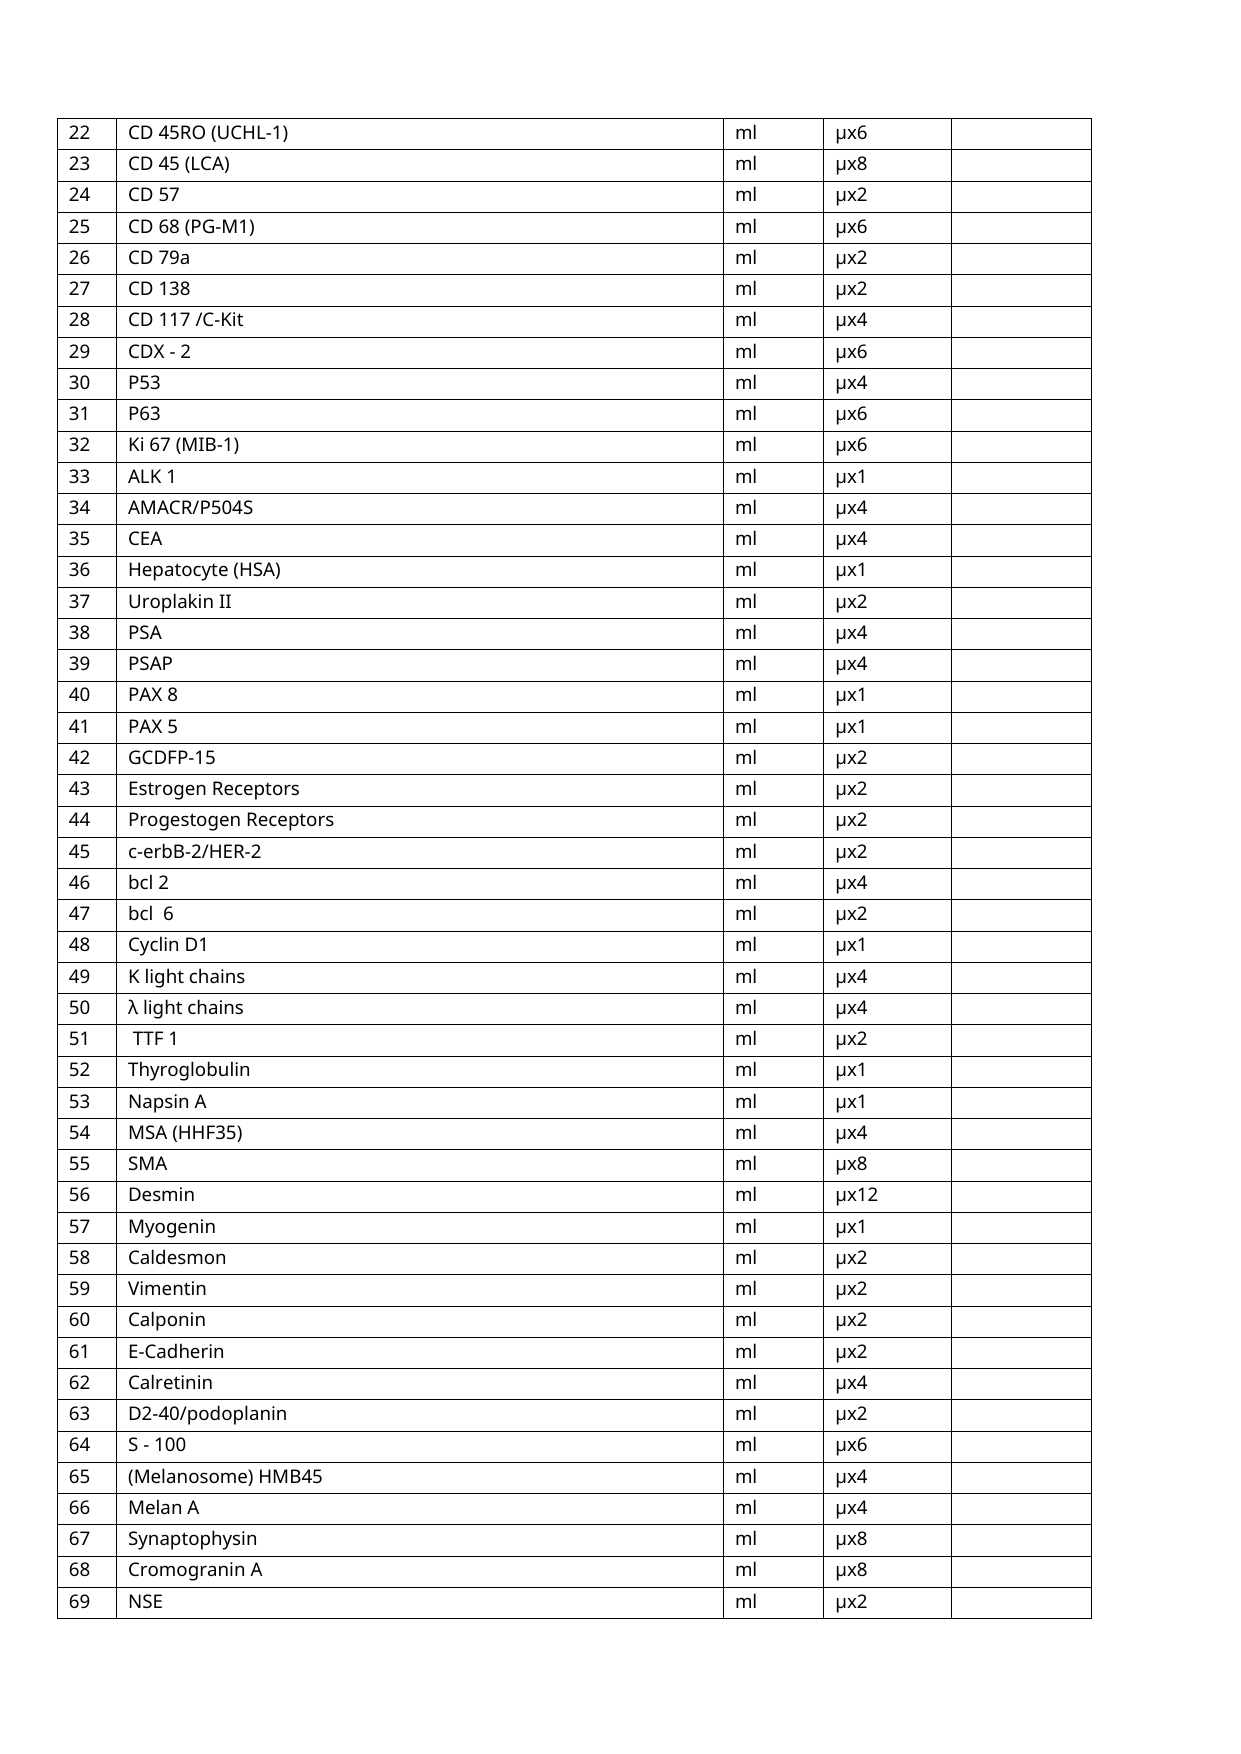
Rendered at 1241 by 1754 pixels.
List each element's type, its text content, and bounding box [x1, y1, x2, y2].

table_cell ml [724, 1588, 823, 1618]
table_cell μx1 [824, 713, 951, 743]
table_cell 53 [58, 1088, 116, 1118]
table_cell P63 [117, 400, 723, 431]
table_cell μx1 [824, 682, 951, 712]
table_cell S - 100 [117, 1432, 723, 1462]
table_cell 67 [58, 1525, 116, 1556]
table_cell CD 45RO (UCHL-1) [117, 119, 723, 149]
table_cell ml [724, 744, 823, 774]
table_cell [952, 369, 1091, 399]
table_cell 35 [58, 525, 116, 556]
table_cell μx4 [824, 525, 951, 556]
table_cell bcl 2 [117, 869, 723, 899]
table_cell ml [724, 244, 823, 274]
table_cell 23 [58, 150, 116, 181]
table_cell 44 [58, 807, 116, 837]
table_cell 51 [58, 1025, 116, 1056]
table_cell ml [724, 307, 823, 337]
table_cell μx4 [824, 1369, 951, 1399]
table_cell 42 [58, 744, 116, 774]
table_cell 68 [58, 1557, 116, 1587]
table_cell μx2 [824, 1588, 951, 1618]
table_cell 60 [58, 1307, 116, 1337]
table_cell Napsin A [117, 1088, 723, 1118]
table_cell ml [724, 1213, 823, 1243]
table_cell μx4 [824, 869, 951, 899]
table_cell PAX 5 [117, 713, 723, 743]
table_cell [952, 119, 1091, 149]
table_cell μx8 [824, 150, 951, 181]
table_cell [952, 807, 1091, 837]
table_cell 25 [58, 213, 116, 243]
table_cell Synaptophysin [117, 1525, 723, 1556]
table_cell [952, 244, 1091, 274]
table_cell μx4 [824, 307, 951, 337]
table_cell ml [724, 900, 823, 931]
table_cell ml [724, 338, 823, 368]
table_cell μx4 [824, 1463, 951, 1493]
table_cell [952, 1182, 1091, 1212]
table_cell CD 68 (PG-M1) [117, 213, 723, 243]
table_cell [952, 307, 1091, 337]
table_cell Cyclin D1 [117, 932, 723, 962]
table_cell ml [724, 1525, 823, 1556]
table_cell μx4 [824, 963, 951, 993]
table_cell [952, 900, 1091, 931]
table_cell [952, 1557, 1091, 1587]
table_cell ml [724, 1557, 823, 1587]
table_cell SMA [117, 1150, 723, 1181]
table_cell 28 [58, 307, 116, 337]
table_cell ml [724, 869, 823, 899]
table_cell μx8 [824, 1150, 951, 1181]
table_cell MSA (HHF35) [117, 1119, 723, 1149]
table_cell CD 45 (LCA) [117, 150, 723, 181]
table_cell μx1 [824, 1088, 951, 1118]
table_cell Calretinin [117, 1369, 723, 1399]
table_cell [952, 994, 1091, 1024]
table_cell Hepatocyte (HSΑ) [117, 557, 723, 587]
table_cell ml [724, 1494, 823, 1524]
table_cell CD 79a [117, 244, 723, 274]
table_cell [952, 150, 1091, 181]
table_cell μx6 [824, 400, 951, 431]
table_cell ml [724, 932, 823, 962]
table_cell 62 [58, 1369, 116, 1399]
table_cell [952, 1213, 1091, 1243]
table_cell ml [724, 713, 823, 743]
table_cell [952, 525, 1091, 556]
table_cell 43 [58, 775, 116, 806]
table_cell [952, 338, 1091, 368]
table_cell 41 [58, 713, 116, 743]
table_cell [952, 1025, 1091, 1056]
table_cell ml [724, 525, 823, 556]
table_cell ml [724, 775, 823, 806]
table_cell μx12 [824, 1182, 951, 1212]
table_cell [952, 650, 1091, 681]
table_cell ml [724, 1244, 823, 1274]
table_cell μx4 [824, 494, 951, 524]
table_cell P53 [117, 369, 723, 399]
table_cell CEA [117, 525, 723, 556]
table_cell 48 [58, 932, 116, 962]
table_cell ml [724, 557, 823, 587]
table_cell [952, 557, 1091, 587]
table_cell [952, 213, 1091, 243]
table_cell 58 [58, 1244, 116, 1274]
table_cell ml [724, 1088, 823, 1118]
table_cell μx2 [824, 275, 951, 306]
table_cell [952, 1338, 1091, 1368]
table_cell 56 [58, 1182, 116, 1212]
table_cell [952, 869, 1091, 899]
table_cell ml [724, 1338, 823, 1368]
table_cell 54 [58, 1119, 116, 1149]
table_cell c-erbB-2/HER-2 [117, 838, 723, 868]
table_cell μx6 [824, 432, 951, 462]
table_cell 32 [58, 432, 116, 462]
table_cell μx6 [824, 338, 951, 368]
table_cell [952, 1369, 1091, 1399]
table_cell μx2 [824, 182, 951, 212]
table_cell ml [724, 650, 823, 681]
table_cell [952, 1088, 1091, 1118]
table_cell ml [724, 1275, 823, 1306]
table_cell μx4 [824, 994, 951, 1024]
table_cell μx2 [824, 244, 951, 274]
table_cell 63 [58, 1400, 116, 1431]
table_cell μx2 [824, 1244, 951, 1274]
table_cell ml [724, 838, 823, 868]
table_cell ml [724, 150, 823, 181]
table_cell NSE [117, 1588, 723, 1618]
table_cell μx8 [824, 1525, 951, 1556]
table_cell 27 [58, 275, 116, 306]
table_cell μx8 [824, 1557, 951, 1587]
table_cell Thyroglobulin [117, 1057, 723, 1087]
table_cell ml [724, 182, 823, 212]
table_cell μx4 [824, 619, 951, 649]
table_cell 57 [58, 1213, 116, 1243]
table_cell Desmin [117, 1182, 723, 1212]
table_cell [952, 1244, 1091, 1274]
table_cell 38 [58, 619, 116, 649]
table_cell μx1 [824, 1057, 951, 1087]
table_cell [952, 1588, 1091, 1618]
table_cell μx2 [824, 838, 951, 868]
table_cell ml [724, 1400, 823, 1431]
table_cell [952, 1463, 1091, 1493]
table_cell (Melanosome) HMB45 [117, 1463, 723, 1493]
table_cell D2-40/podoplanin [117, 1400, 723, 1431]
table_cell [952, 682, 1091, 712]
table_cell [952, 588, 1091, 618]
table_cell ml [724, 1432, 823, 1462]
table_cell Myogenin [117, 1213, 723, 1243]
table_cell μx2 [824, 1400, 951, 1431]
table_cell ml [724, 1182, 823, 1212]
table_cell ml [724, 400, 823, 431]
table_cell 26 [58, 244, 116, 274]
table_cell μx2 [824, 1025, 951, 1056]
table_cell ALK 1 [117, 463, 723, 493]
table_cell Calponin [117, 1307, 723, 1337]
table_cell [952, 400, 1091, 431]
table_cell 64 [58, 1432, 116, 1462]
table_cell Estrogen Receptors [117, 775, 723, 806]
table_cell [952, 182, 1091, 212]
table_cell ml [724, 1369, 823, 1399]
table_cell μx1 [824, 932, 951, 962]
table_cell 49 [58, 963, 116, 993]
table_cell [952, 494, 1091, 524]
table_cell Ki 67 (MIB-1) [117, 432, 723, 462]
table_cell CD 117 /C-Kit [117, 307, 723, 337]
table_cell 29 [58, 338, 116, 368]
table_cell μx6 [824, 213, 951, 243]
table_cell GCDFP-15 [117, 744, 723, 774]
table_cell 50 [58, 994, 116, 1024]
table_cell CD 138 [117, 275, 723, 306]
table_cell ml [724, 807, 823, 837]
table_cell 69 [58, 1588, 116, 1618]
table_cell μx2 [824, 1275, 951, 1306]
table_cell CDX - 2 [117, 338, 723, 368]
table_cell [952, 1525, 1091, 1556]
table_cell Progestogen Receptors [117, 807, 723, 837]
table_cell [952, 1307, 1091, 1337]
table_cell ml [724, 588, 823, 618]
table_cell 39 [58, 650, 116, 681]
table_cell 47 [58, 900, 116, 931]
table_cell 65 [58, 1463, 116, 1493]
table_cell [952, 932, 1091, 962]
table_cell ml [724, 1150, 823, 1181]
table_cell μx4 [824, 1494, 951, 1524]
table_cell [952, 775, 1091, 806]
table_cell 24 [58, 182, 116, 212]
table_cell ml [724, 682, 823, 712]
table_cell 37 [58, 588, 116, 618]
table_cell μx6 [824, 1432, 951, 1462]
table_cell μx4 [824, 1119, 951, 1149]
table_cell 46 [58, 869, 116, 899]
table_cell μx2 [824, 744, 951, 774]
table_cell 52 [58, 1057, 116, 1087]
table_cell ml [724, 432, 823, 462]
table_cell 30 [58, 369, 116, 399]
table_cell ml [724, 1307, 823, 1337]
table_cell μx2 [824, 1307, 951, 1337]
table_cell 45 [58, 838, 116, 868]
table_cell TTF 1 [117, 1025, 723, 1056]
table_cell 34 [58, 494, 116, 524]
table_cell [952, 1432, 1091, 1462]
table_cell ml [724, 494, 823, 524]
table_cell PAX 8 [117, 682, 723, 712]
table_cell [952, 1494, 1091, 1524]
table_cell [952, 838, 1091, 868]
table_cell Melan A [117, 1494, 723, 1524]
table_cell μx1 [824, 557, 951, 587]
table_cell μx2 [824, 807, 951, 837]
table_cell μx6 [824, 119, 951, 149]
table_cell ml [724, 1463, 823, 1493]
table_cell [952, 1275, 1091, 1306]
table_cell ml [724, 213, 823, 243]
table_cell Vimentin [117, 1275, 723, 1306]
table_cell μx1 [824, 1213, 951, 1243]
table_cell [952, 1057, 1091, 1087]
table_cell 66 [58, 1494, 116, 1524]
table_cell ml [724, 619, 823, 649]
table_cell AMACR/P504S [117, 494, 723, 524]
table_cell ml [724, 994, 823, 1024]
table_cell μx1 [824, 463, 951, 493]
table_cell [952, 275, 1091, 306]
table_cell 61 [58, 1338, 116, 1368]
table_cell bcl 6 [117, 900, 723, 931]
table_cell [952, 963, 1091, 993]
table_cell PSA [117, 619, 723, 649]
table_cell [952, 619, 1091, 649]
table_cell Caldesmon [117, 1244, 723, 1274]
table_cell ml [724, 463, 823, 493]
table_cell CD 57 [117, 182, 723, 212]
table_cell [952, 713, 1091, 743]
table_cell K light chains [117, 963, 723, 993]
table_cell μx2 [824, 1338, 951, 1368]
table_cell 22 [58, 119, 116, 149]
table_cell μx2 [824, 900, 951, 931]
table_cell [952, 1150, 1091, 1181]
table_cell μx2 [824, 588, 951, 618]
table_cell ml [724, 1025, 823, 1056]
table_cell μx4 [824, 650, 951, 681]
table_cell ml [724, 275, 823, 306]
table_cell [952, 1119, 1091, 1149]
table_cell 31 [58, 400, 116, 431]
table_cell 59 [58, 1275, 116, 1306]
table_cell 55 [58, 1150, 116, 1181]
table_cell 33 [58, 463, 116, 493]
table_cell μx2 [824, 775, 951, 806]
table_cell μx4 [824, 369, 951, 399]
table_cell ml [724, 369, 823, 399]
table_cell [952, 1400, 1091, 1431]
table_cell [952, 463, 1091, 493]
table_cell ml [724, 119, 823, 149]
table_cell ml [724, 1057, 823, 1087]
table_cell E-Cadherin [117, 1338, 723, 1368]
table_cell PSAP [117, 650, 723, 681]
table_cell ml [724, 1119, 823, 1149]
table_cell Uroplakin II [117, 588, 723, 618]
table_cell 36 [58, 557, 116, 587]
table_cell ml [724, 963, 823, 993]
table_cell Cromogranin A [117, 1557, 723, 1587]
table_cell [952, 432, 1091, 462]
table_cell 40 [58, 682, 116, 712]
table_cell λ light chains [117, 994, 723, 1024]
table_cell [952, 744, 1091, 774]
